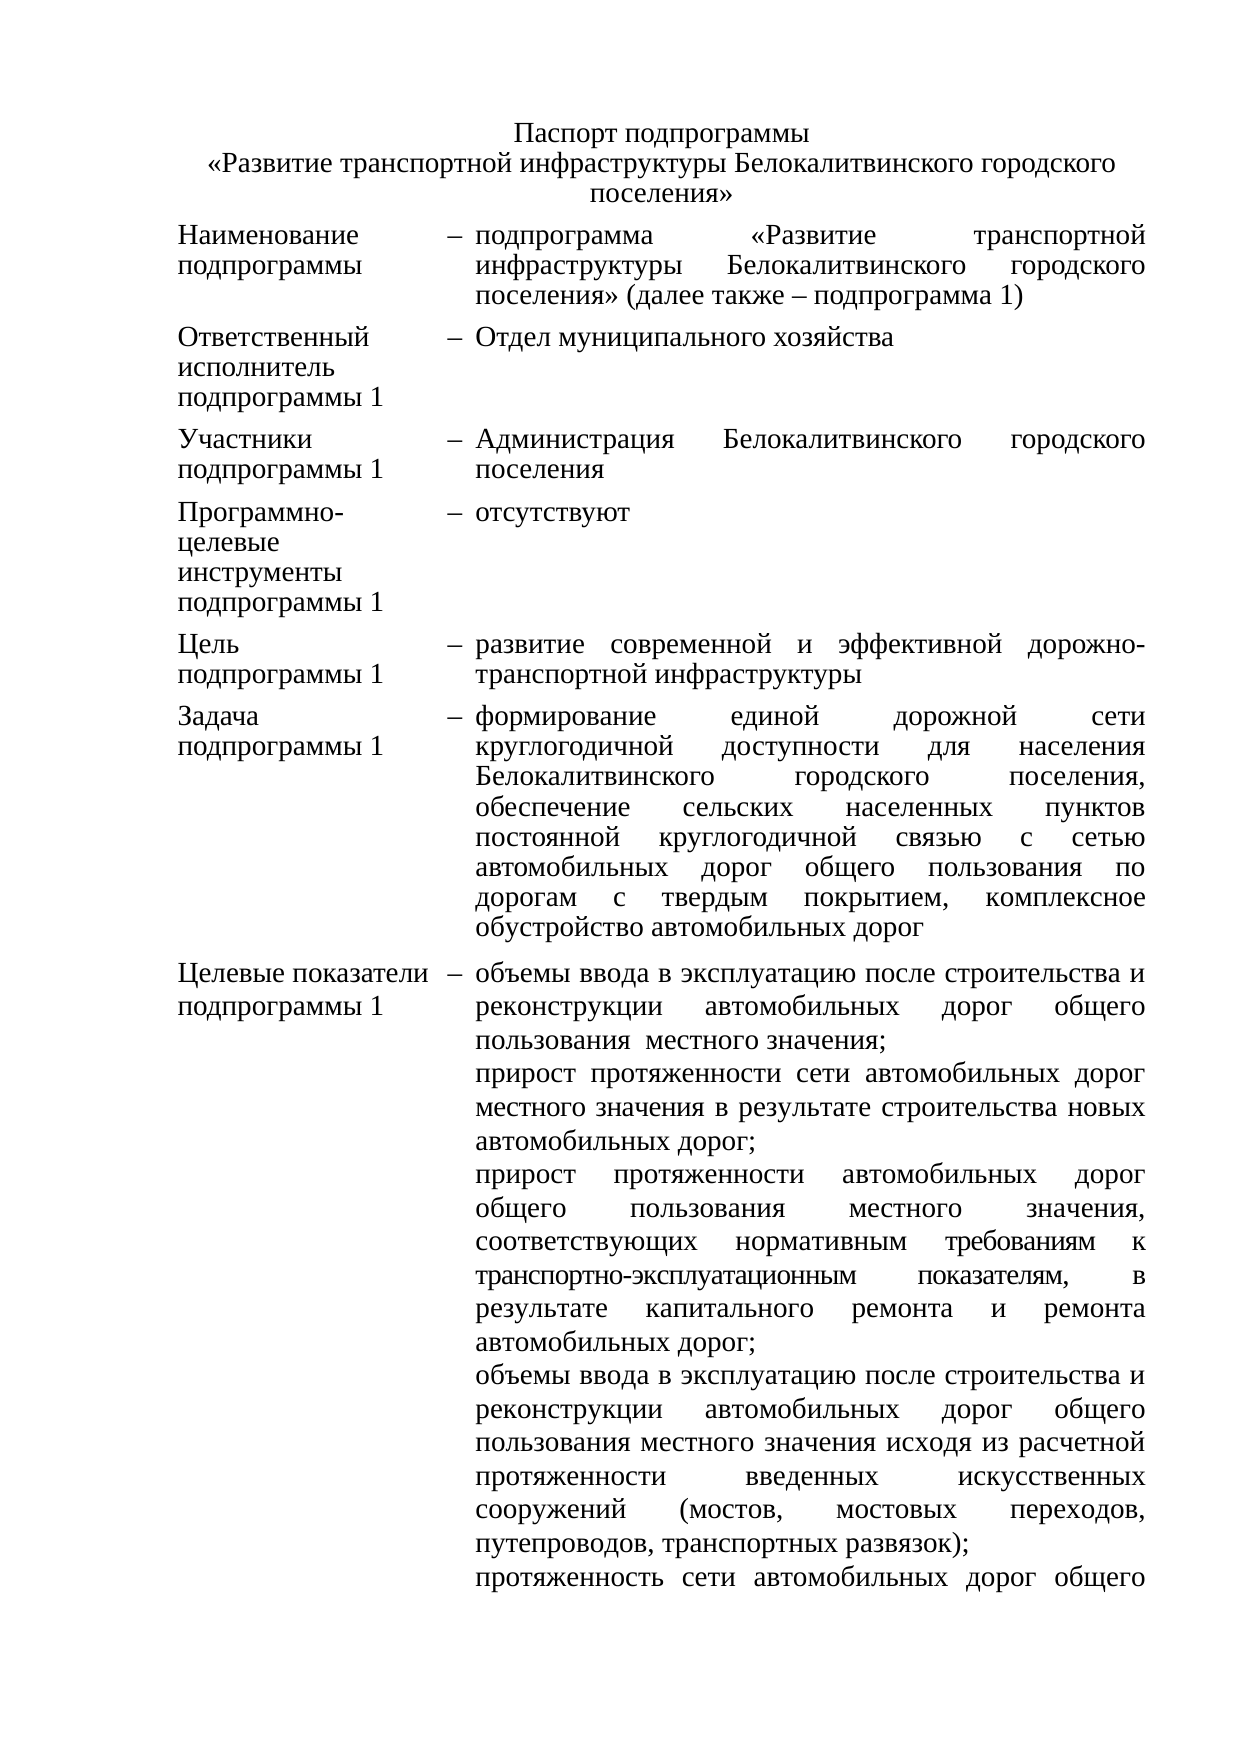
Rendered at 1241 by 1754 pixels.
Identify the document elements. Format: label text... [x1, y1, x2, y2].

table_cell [469, 955, 1152, 1604]
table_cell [171, 955, 440, 1604]
table_cell Программно-целевые инструменты подпрограммы 1 [171, 497, 440, 629]
table_cell Задача подпрограммы 1 [171, 702, 440, 955]
table_cell – [440, 955, 469, 1604]
table_cell – [440, 425, 469, 497]
table_cell формирование единой дорожной сети круглогодичной доступности для населения Белокалитвинского городского поселения, обеспечение сельских населенных пунктов постоянной круглогодичной связью с сетью автомобильных дорог общего пользования по дорогам с твердым покрытием, комплексное обустройство автомобильных дорог [469, 702, 1152, 955]
table_cell – [440, 702, 469, 955]
table_cell подпрограмма «Развитие транспортной инфраструктуры Белокалитвинского городского поселения» (далее также – подпрограмма 1) [469, 220, 1152, 323]
table_cell Наименование подпрограммы [171, 220, 440, 323]
table_cell Цель подпрограммы 1 [171, 630, 440, 702]
table_cell – [440, 220, 469, 323]
table_cell – [440, 630, 469, 702]
table_cell – [440, 323, 469, 425]
table_cell – [440, 497, 469, 629]
table_cell Администрация Белокалитвинского городского поселения [469, 425, 1152, 497]
table_cell Ответственный исполнитель подпрограммы 1 [171, 323, 440, 425]
table_cell развитие современной и эффективной дорожно-транспортной инфраструктуры [469, 630, 1152, 702]
table_cell Паспорт подпрограммы «Развитие транспортной инфраструктуры Белокалитвинского городского поселения» [171, 118, 1152, 220]
table_cell Участники подпрограммы 1 [171, 425, 440, 497]
table_cell отсутствуют [469, 497, 1152, 629]
table_cell Отдел муниципального хозяйства [469, 323, 1152, 425]
